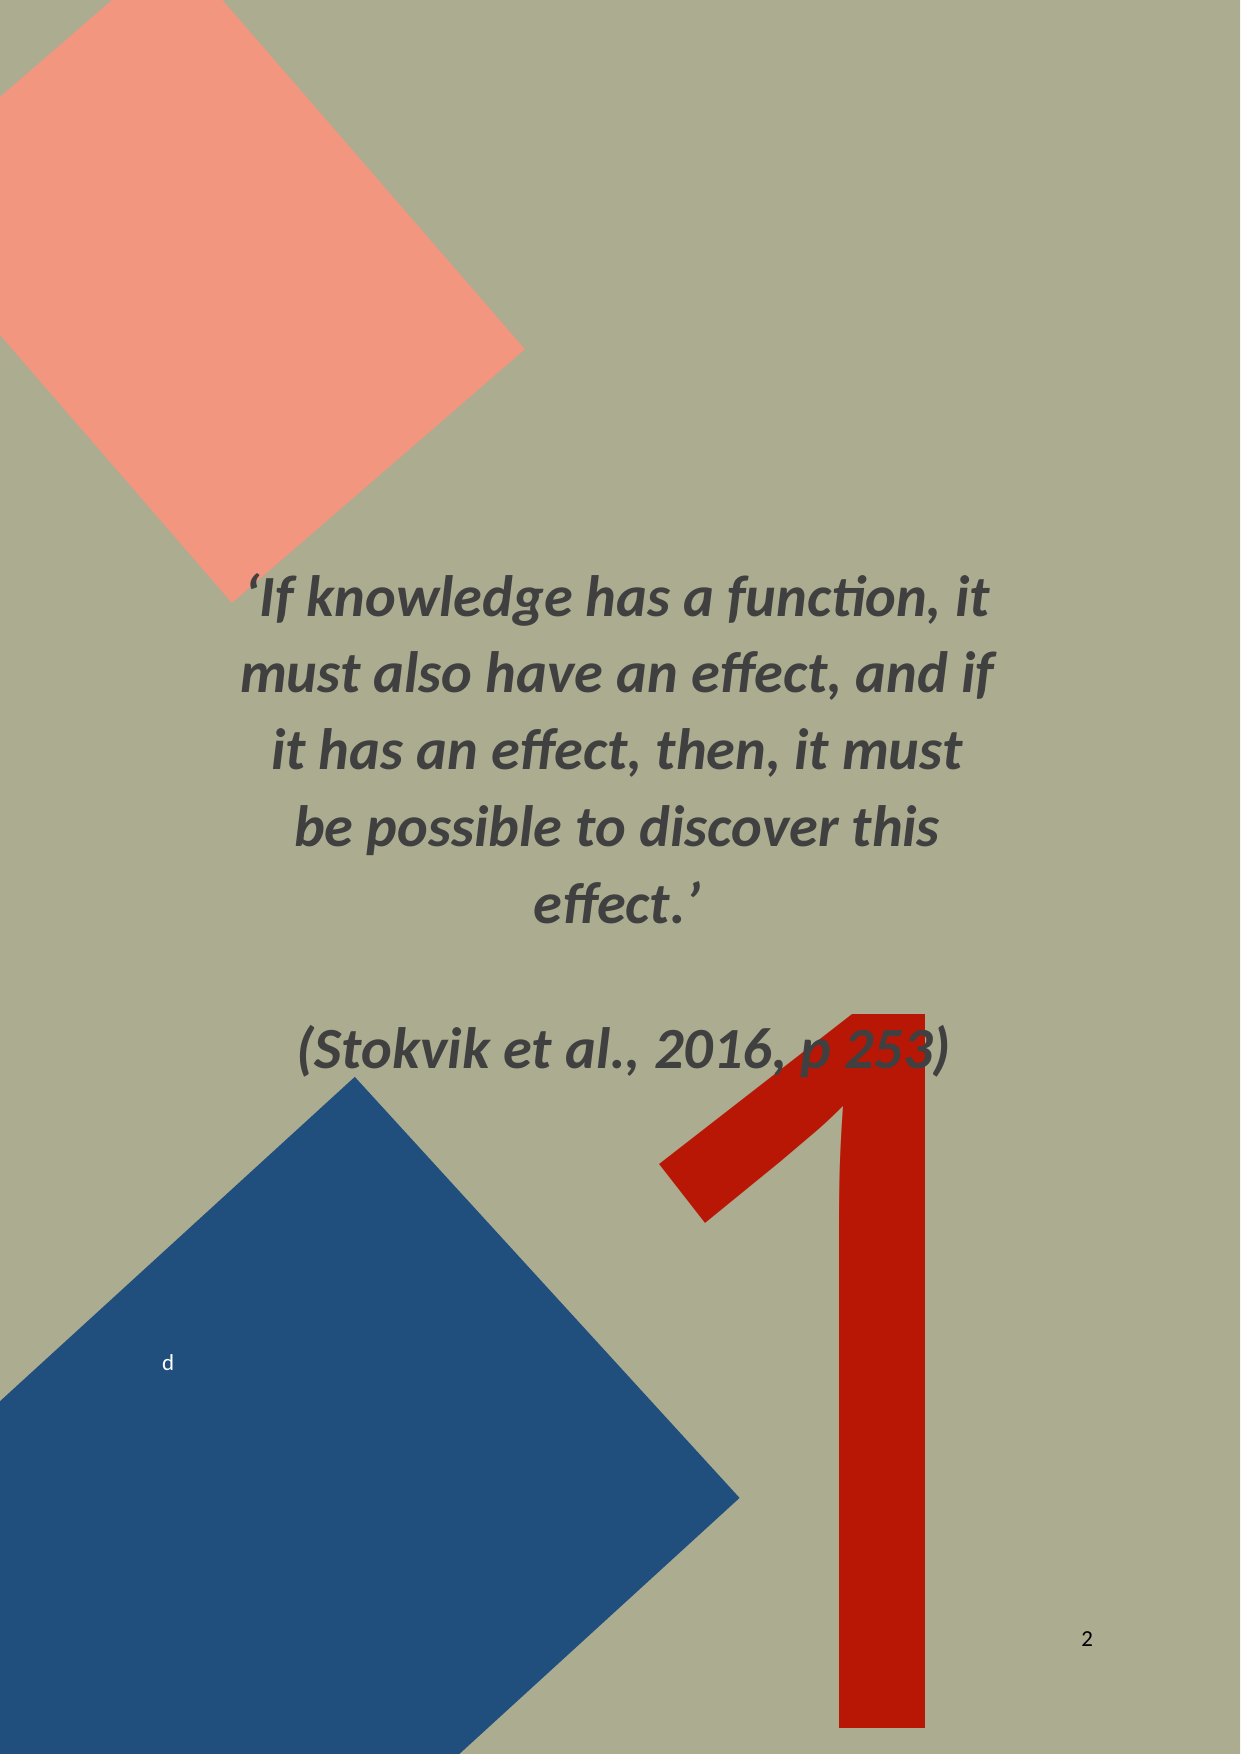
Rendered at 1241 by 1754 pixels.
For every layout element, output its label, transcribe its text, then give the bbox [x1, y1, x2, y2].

text ‘If knowledge has a function, it must also have an effect, and if it has an effect, then, it must be possible to discover this effect.’ [238, 559, 1003, 938]
text (Stokvik et al., 2016, p 253) [238, 1011, 1003, 1083]
